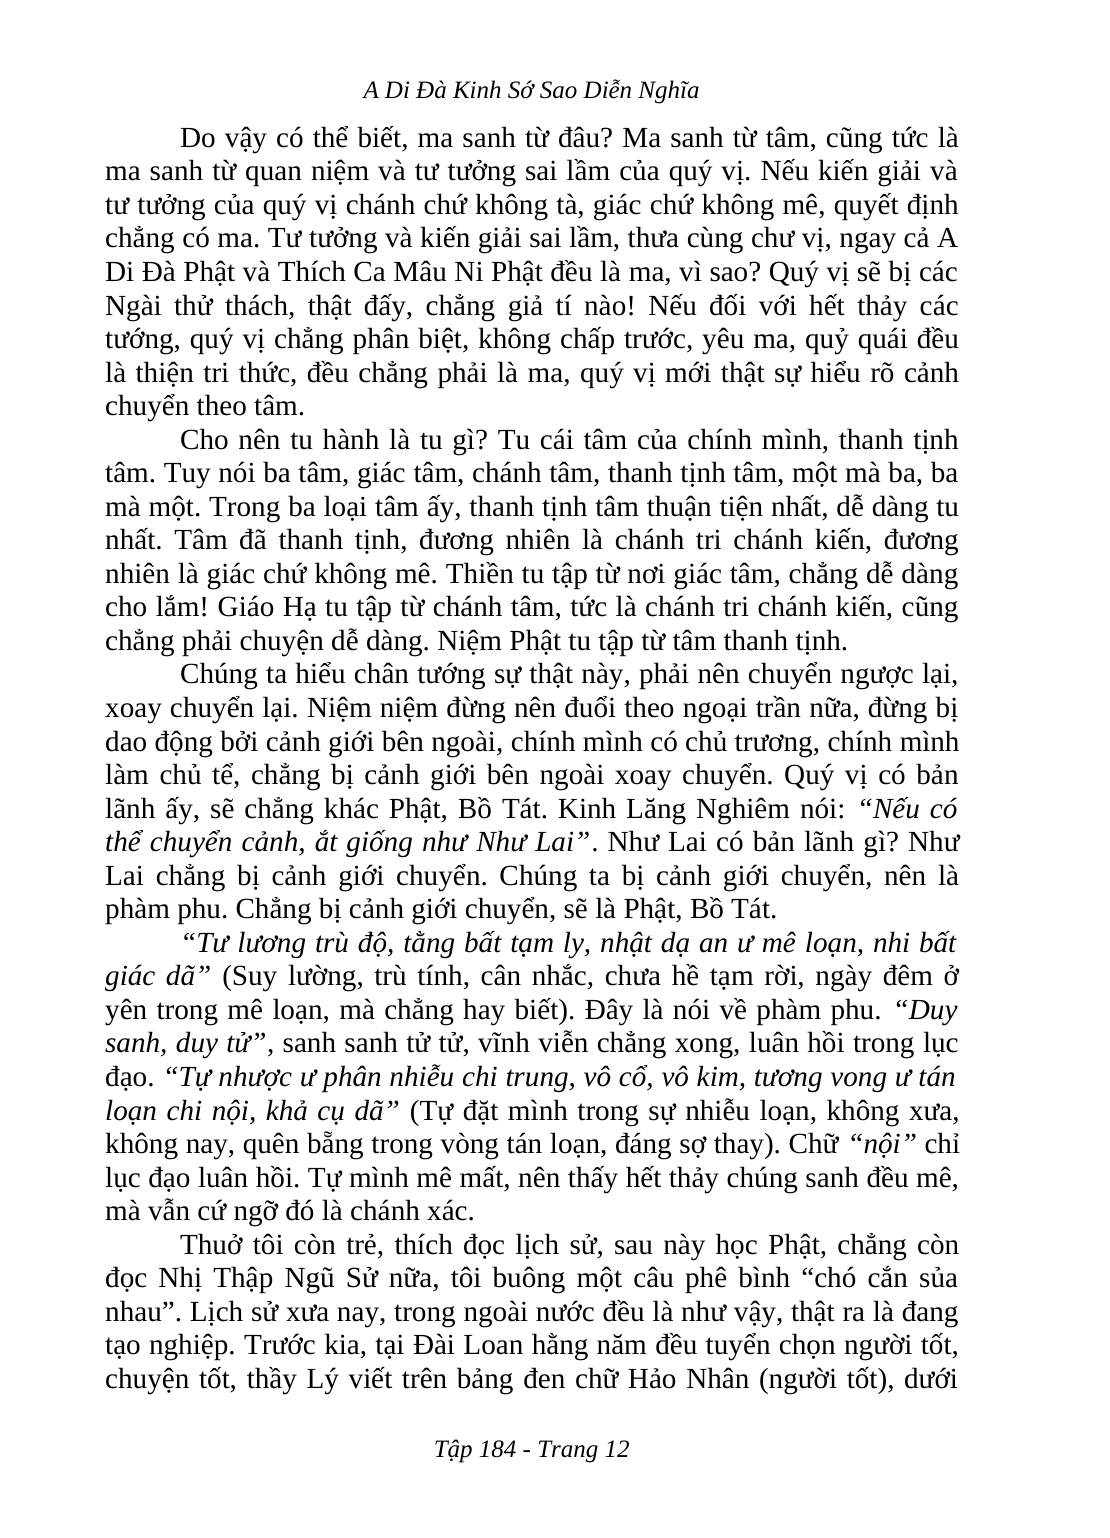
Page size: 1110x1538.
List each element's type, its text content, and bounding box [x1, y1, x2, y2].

text Do vậy có thể biết, ma sanh từ đâu? Ma sanh từ tâm, cũng tức là ma sanh từ quan niệm và tư tưởng sai lầm của quý vị. Nếu kiến giải và tư tưởng của quý vị chánh chứ không tà, giác chứ không mê, quyết định chẳng có ma. Tư tưởng và kiến giải sai lầm, thưa cùng chư vị, ngay cả A Di Đà Phật và Thích Ca Mâu Ni Phật đều là ma, vì sao? Quý vị sẽ bị các Ngài thử thách, thật đấy, chẳng giả tí nào! Nếu đối với hết thảy các tướng, quý vị chẳng phân biệt, không chấp trước, yêu ma, quỷ quái đều là thiện tri thức, đều chẳng phải là ma, quý vị mới thật sự hiểu rõ cảnh chuyển theo tâm. [105, 120, 960, 422]
text Cho nên tu hành là tu gì? Tu cái tâm của chính mình, thanh tịnh tâm. Tuy nói ba tâm, giác tâm, chánh tâm, thanh tịnh tâm, một mà ba, ba mà một. Trong ba loại tâm ấy, thanh tịnh tâm thuận tiện nhất, dễ dàng tu nhất. Tâm đã thanh tịnh, đương nhiên là chánh tri chánh kiến, đương nhiên là giác chứ không mê. Thiền tu tập từ nơi giác tâm, chẳng dễ dàng cho lắm! Giáo Hạ tu tập từ chánh tâm, tức là chánh tri chánh kiến, cũng chẳng phải chuyện dễ dàng. Niệm Phật tu tập từ tâm thanh tịnh. [105, 422, 960, 657]
text Chúng ta hiểu chân tướng sự thật này, phải nên chuyển ngược lại, xoay chuyển lại. Niệm niệm đừng nên đuổi theo ngoại trần nữa, đừng bị dao động bởi cảnh giới bên ngoài, chính mình có chủ trương, chính mình làm chủ tể, chẳng bị cảnh giới bên ngoài xoay chuyển. Quý vị có bản lãnh ấy, sẽ chẳng khác Phật, Bồ Tát. Kinh Lăng Nghiêm nói: “Nếu có thể chuyển cảnh, ắt giống như Như Lai”. Như Lai có bản lãnh gì? Như Lai chẳng bị cảnh giới chuyển. Chúng ta bị cảnh giới chuyển, nên là phàm phu. Chẳng bị cảnh giới chuyển, sẽ là Phật, Bồ Tát. [105, 657, 960, 925]
text “Tư lương trù độ, tằng bất tạm ly, nhật dạ an ư mê loạn, nhi bất giác dã” (Suy lường, trù tính, cân nhắc, chưa hề tạm rời, ngày đêm ở yên trong mê loạn, mà chẳng hay biết). Đây là nói về phàm phu. “Duy sanh, duy tử”, sanh sanh tử tử, vĩnh viễn chẳng xong, luân hồi trong lục đạo. “Tự nhược ư phân nhiễu chi trung, vô cổ, vô kim, tương vong ư tán loạn chi nội, khả cụ dã” (Tự đặt mình trong sự nhiễu loạn, không xưa, không nay, quên bẵng trong vòng tán loạn, đáng sợ thay). Chữ “nội” chỉ lục đạo luân hồi. Tự mình mê mất, nên thấy hết thảy chúng sanh đều mê, mà vẫn cứ ngỡ đó là chánh xác. [105, 925, 960, 1227]
